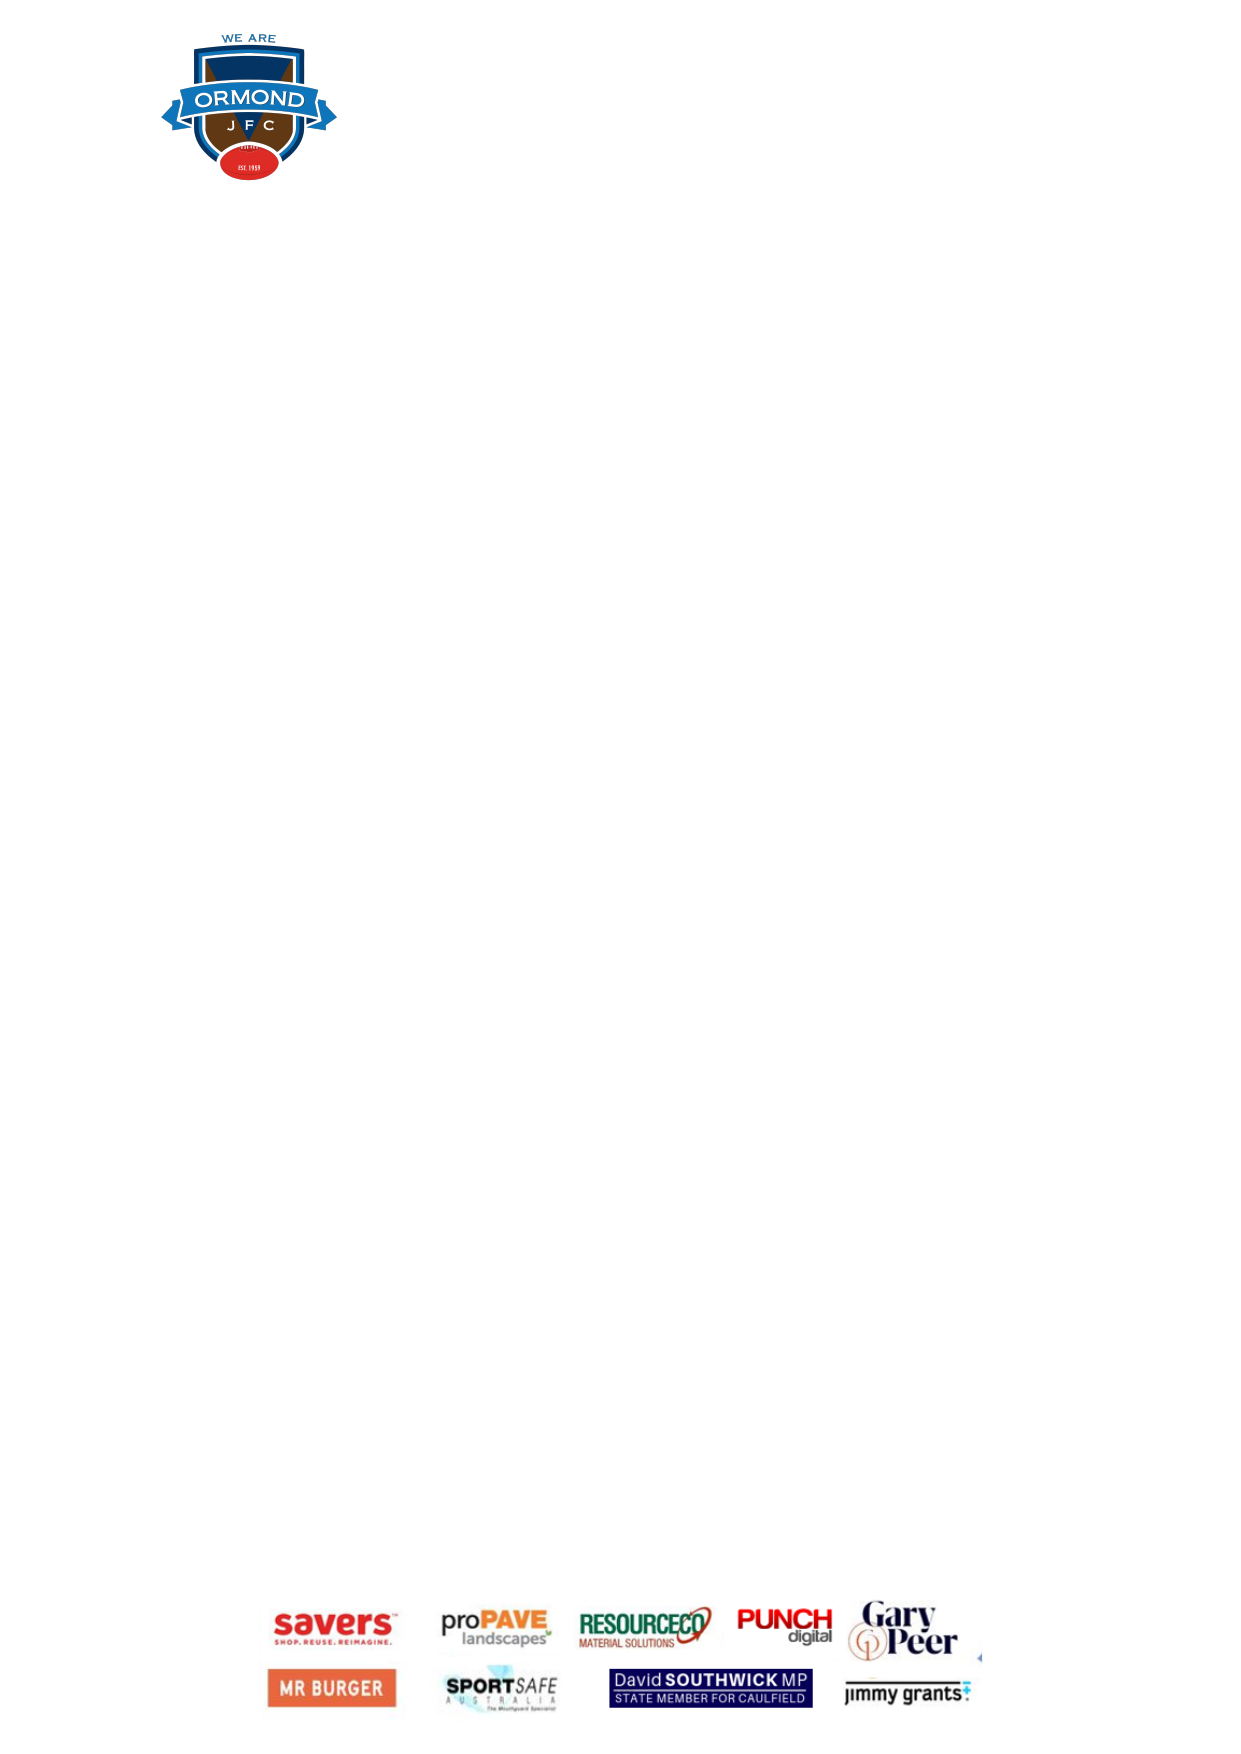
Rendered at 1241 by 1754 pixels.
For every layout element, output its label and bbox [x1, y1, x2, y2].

picture [154, 25, 354, 188]
picture [258, 1576, 983, 1724]
